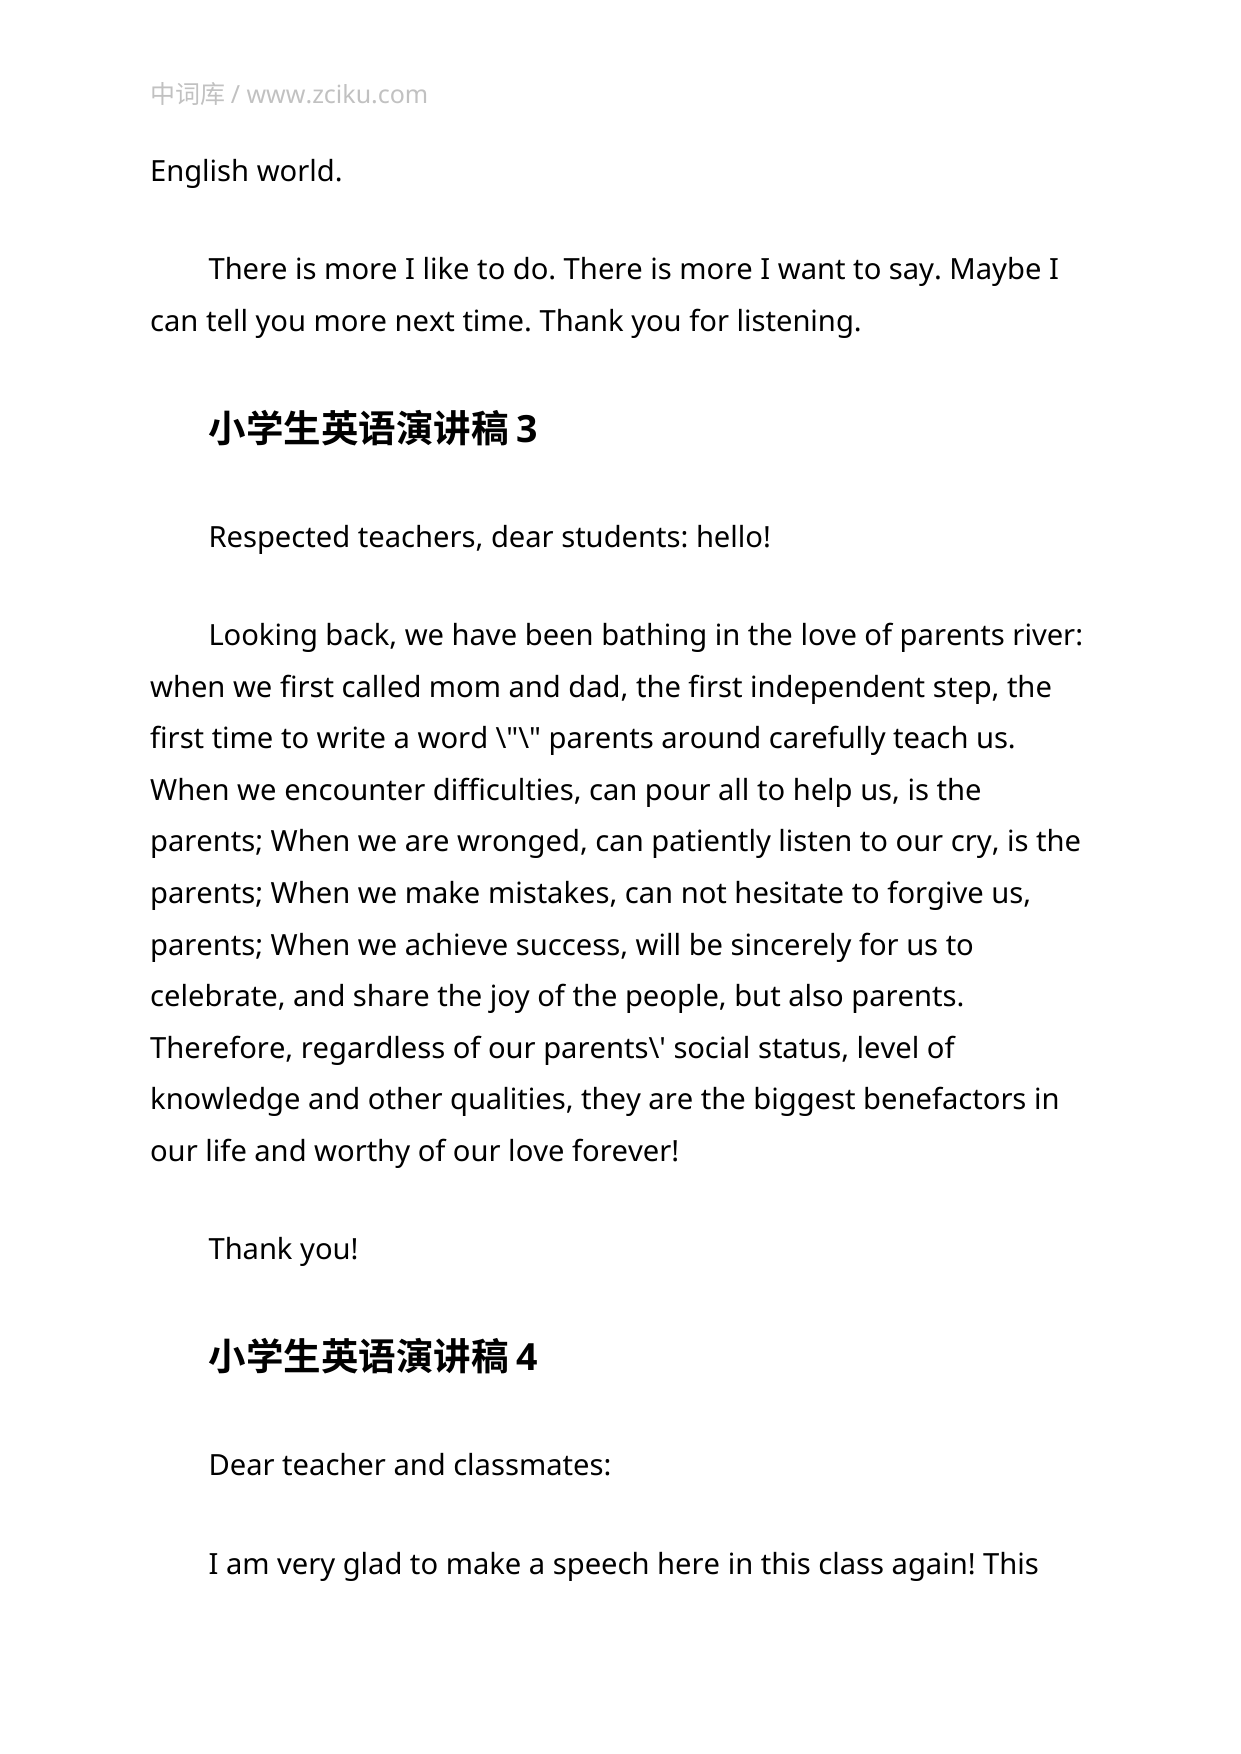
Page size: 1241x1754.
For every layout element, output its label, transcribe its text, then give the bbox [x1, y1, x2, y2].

text There is more I like to do. There is more I want to say. Maybe I can tell you more next time. Thank you for listening. [150, 248, 1090, 340]
text Thank you! [150, 1228, 1090, 1268]
text 小学生英语演讲稿3 [150, 398, 1090, 453]
text Looking back, we have been bathing in the love of parents river: when we first called mom and dad, the first independent step, the first time to write a word \"\" parents around carefully teach us. When we encounter difficulties, can pour all to help us, is the parents; When we are wronged, can patiently listen to our cry, is the parents; When we make mistakes, can not hesitate to forgive us, parents; When we achieve success, will be sincerely for us to celebrate, and share the joy of the people, but also parents. Therefore, regardless of our parents\' social status, level of knowledge and other qualities, they are the biggest benefactors in our life and worthy of our love forever! [150, 614, 1090, 1170]
text Respected teachers, dear students: hello! [150, 516, 1090, 556]
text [150, 1543, 1090, 1583]
text Dear teacher and classmates: [150, 1444, 1090, 1484]
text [150, 150, 1090, 190]
text 小学生英语演讲稿4 [150, 1327, 1090, 1381]
